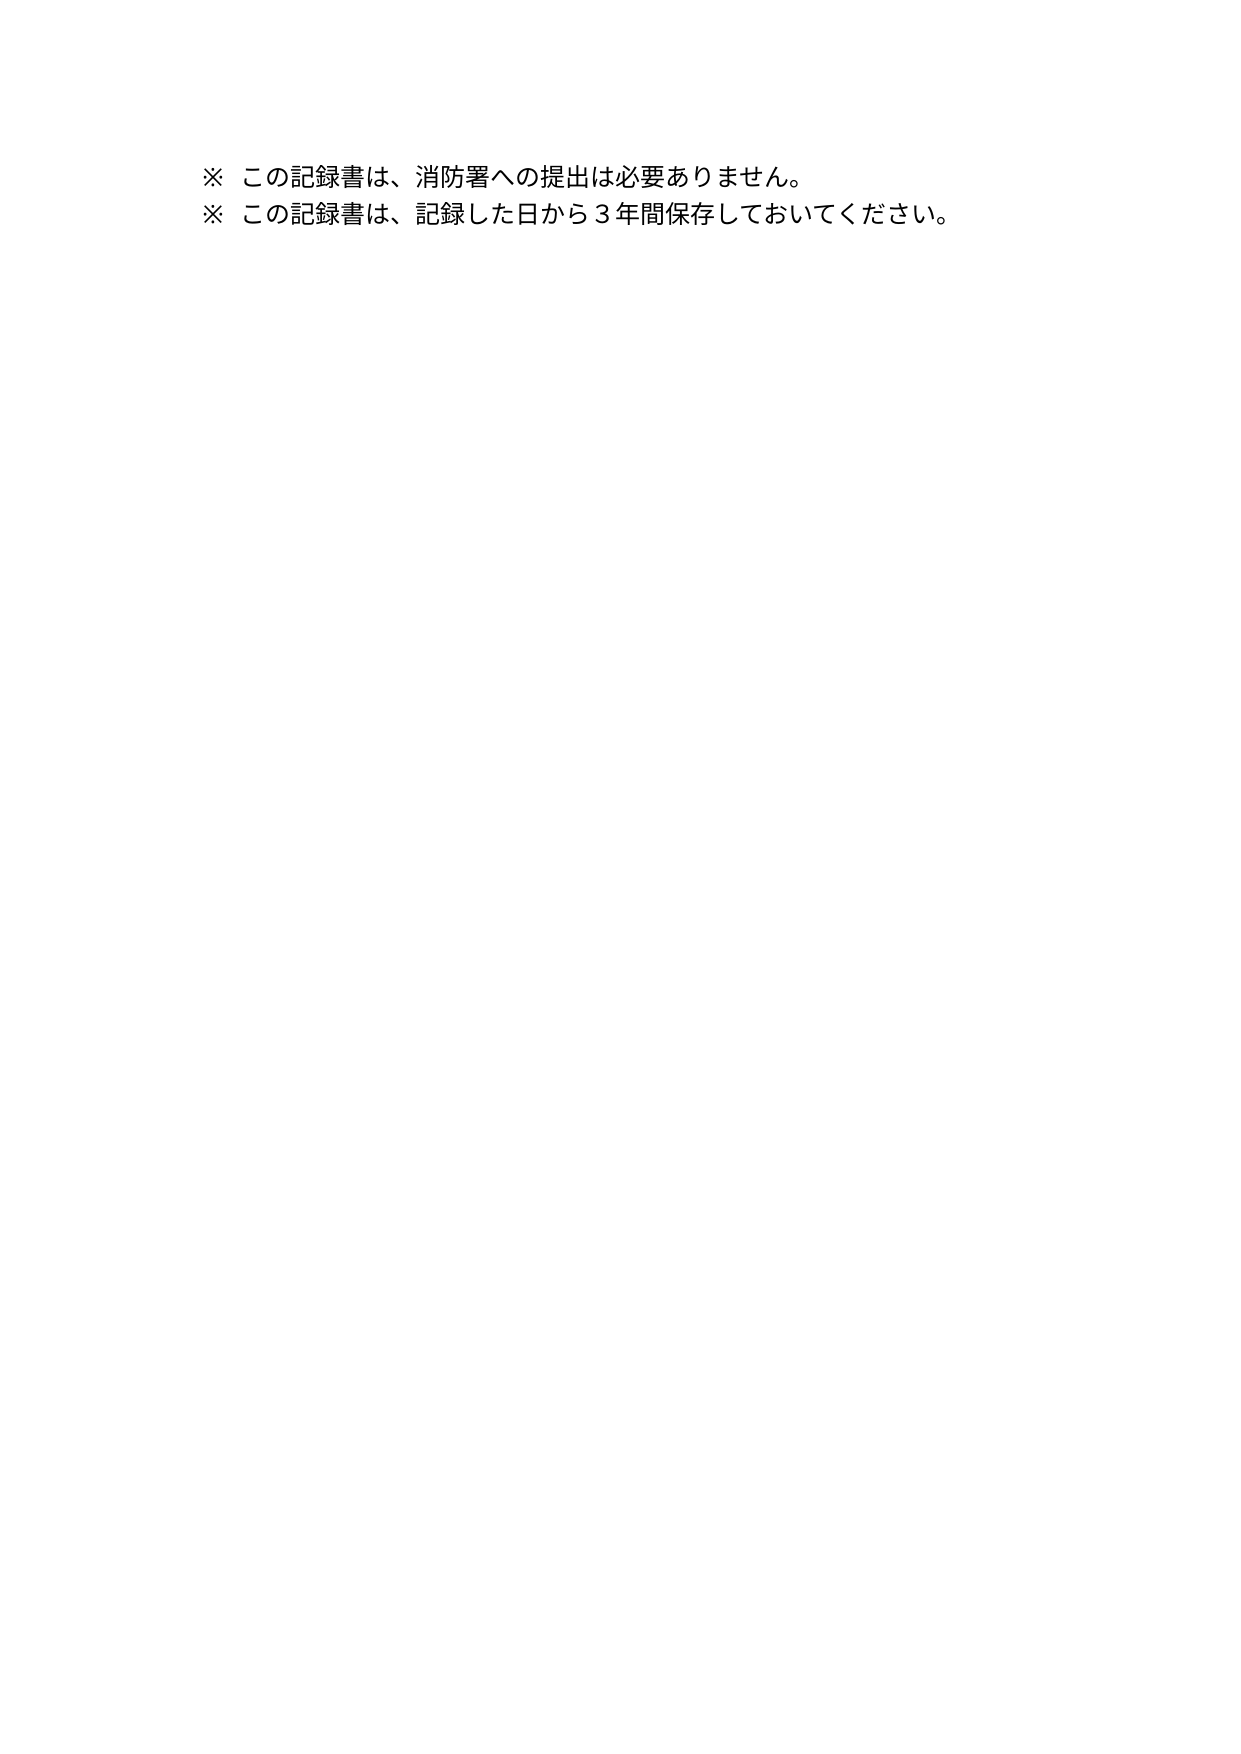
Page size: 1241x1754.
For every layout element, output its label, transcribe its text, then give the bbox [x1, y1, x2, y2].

list この記録書は、消防署への提出は必要ありません。 [202, 156, 1092, 194]
list この記録書は、記録した日から３年間保存しておいてください。 [202, 194, 1092, 231]
